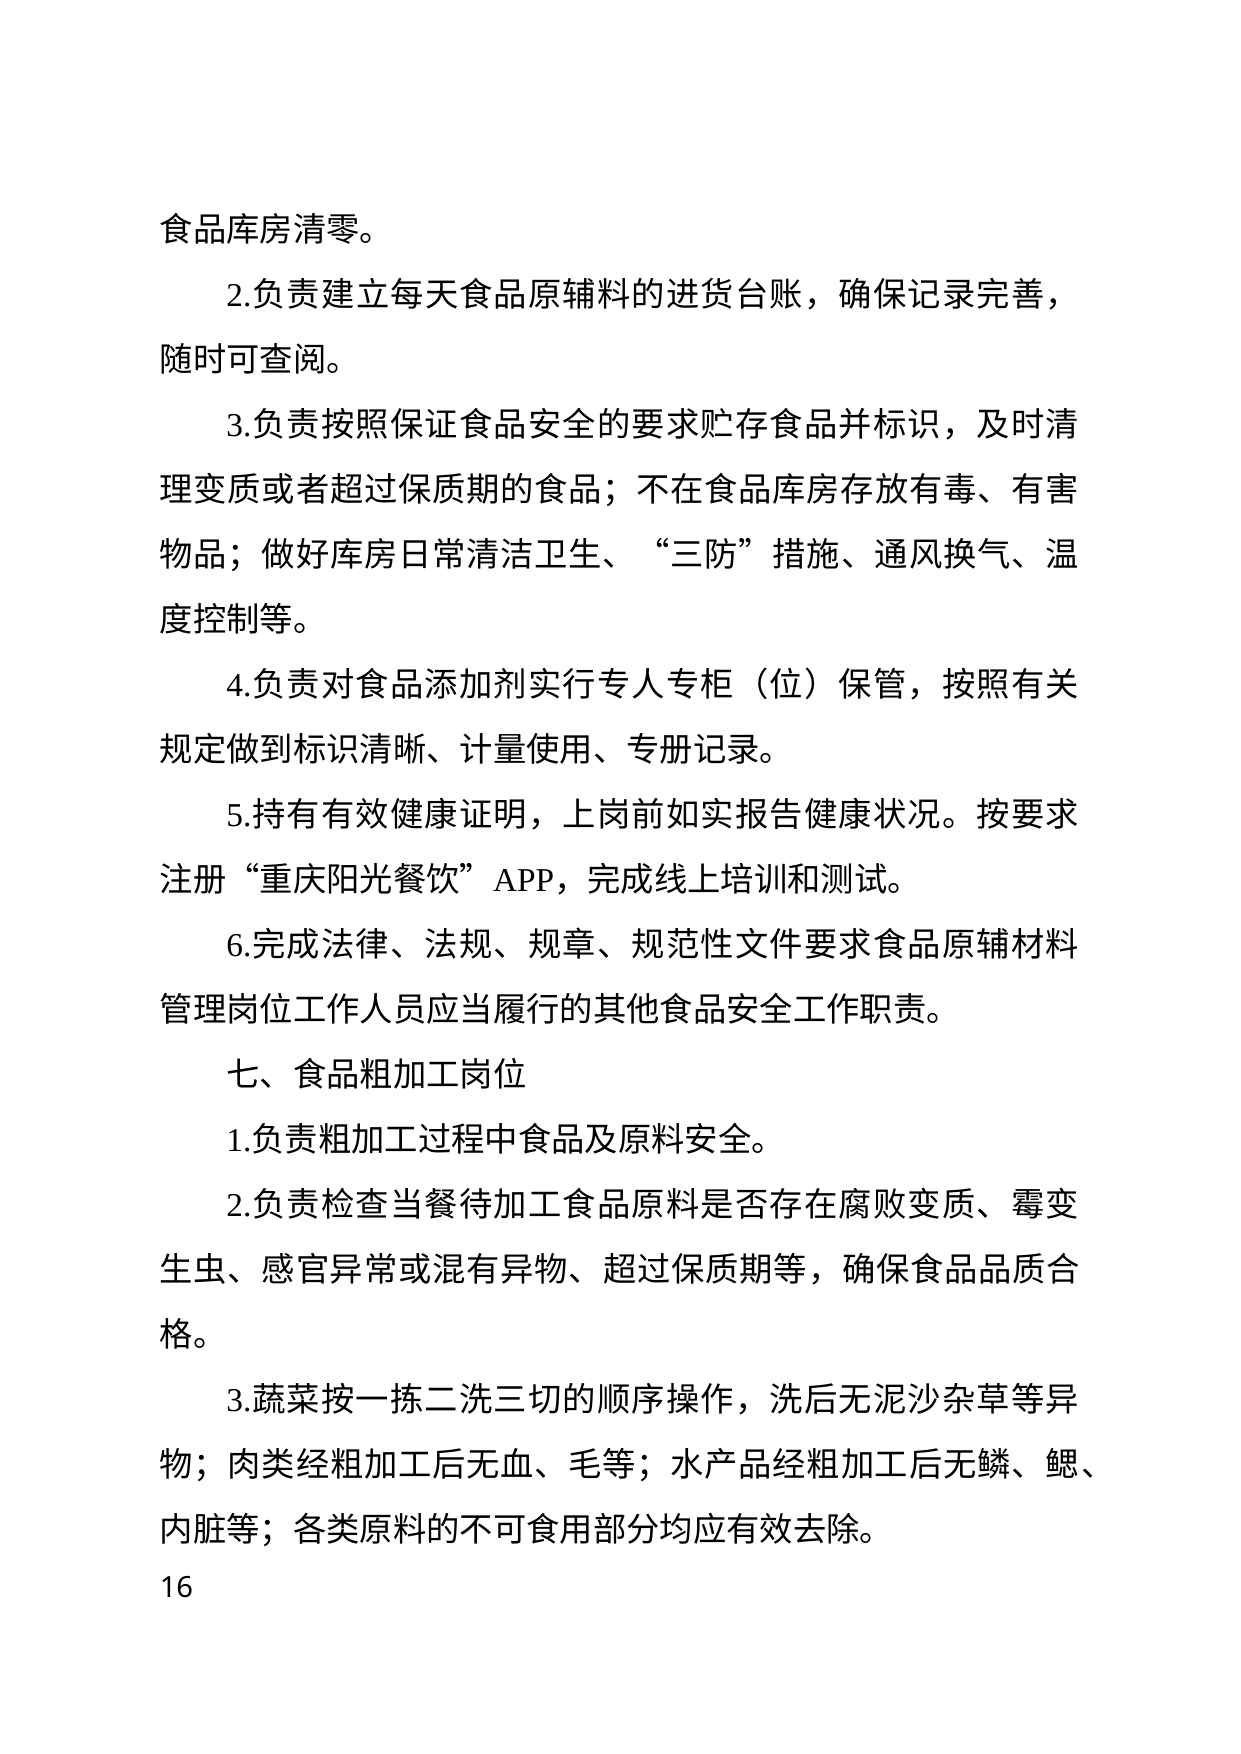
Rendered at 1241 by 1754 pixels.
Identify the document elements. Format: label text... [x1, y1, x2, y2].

text 3.蔬菜按一拣二洗三切的顺序操作，洗后无泥沙杂草等异物；肉类经粗加工后无血、毛等；水产品经粗加工后无鳞、鳃、内脏等；各类原料的不可食用部分均应有效去除。 [159, 1364, 1081, 1559]
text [159, 194, 1081, 259]
text 4.负责对食品添加剂实行专人专柜（位）保管，按照有关规定做到标识清晰、计量使用、专册记录。 [159, 649, 1081, 779]
text 3.负责按照保证食品安全的要求贮存食品并标识，及时清理变质或者超过保质期的食品；不在食品库房存放有毒、有害物品；做好库房日常清洁卫生、“三防”措施、通风换气、温度控制等。 [159, 389, 1081, 649]
text 5.持有有效健康证明，上岗前如实报告健康状况。按要求注册“重庆阳光餐饮”APP，完成线上培训和测试。 [159, 779, 1081, 909]
text 2.负责检查当餐待加工食品原料是否存在腐败变质、霉变生虫、感官异常或混有异物、超过保质期等，确保食品品质合格。 [159, 1169, 1081, 1364]
text 1.负责粗加工过程中食品及原料安全。 [159, 1104, 1081, 1169]
text 6.完成法律、法规、规章、规范性文件要求食品原辅材料管理岗位工作人员应当履行的其他食品安全工作职责。 [159, 909, 1081, 1039]
text 七、食品粗加工岗位 [159, 1039, 1081, 1104]
text 2.负责建立每天食品原辅料的进货台账，确保记录完善，随时可查阅。 [159, 259, 1081, 389]
